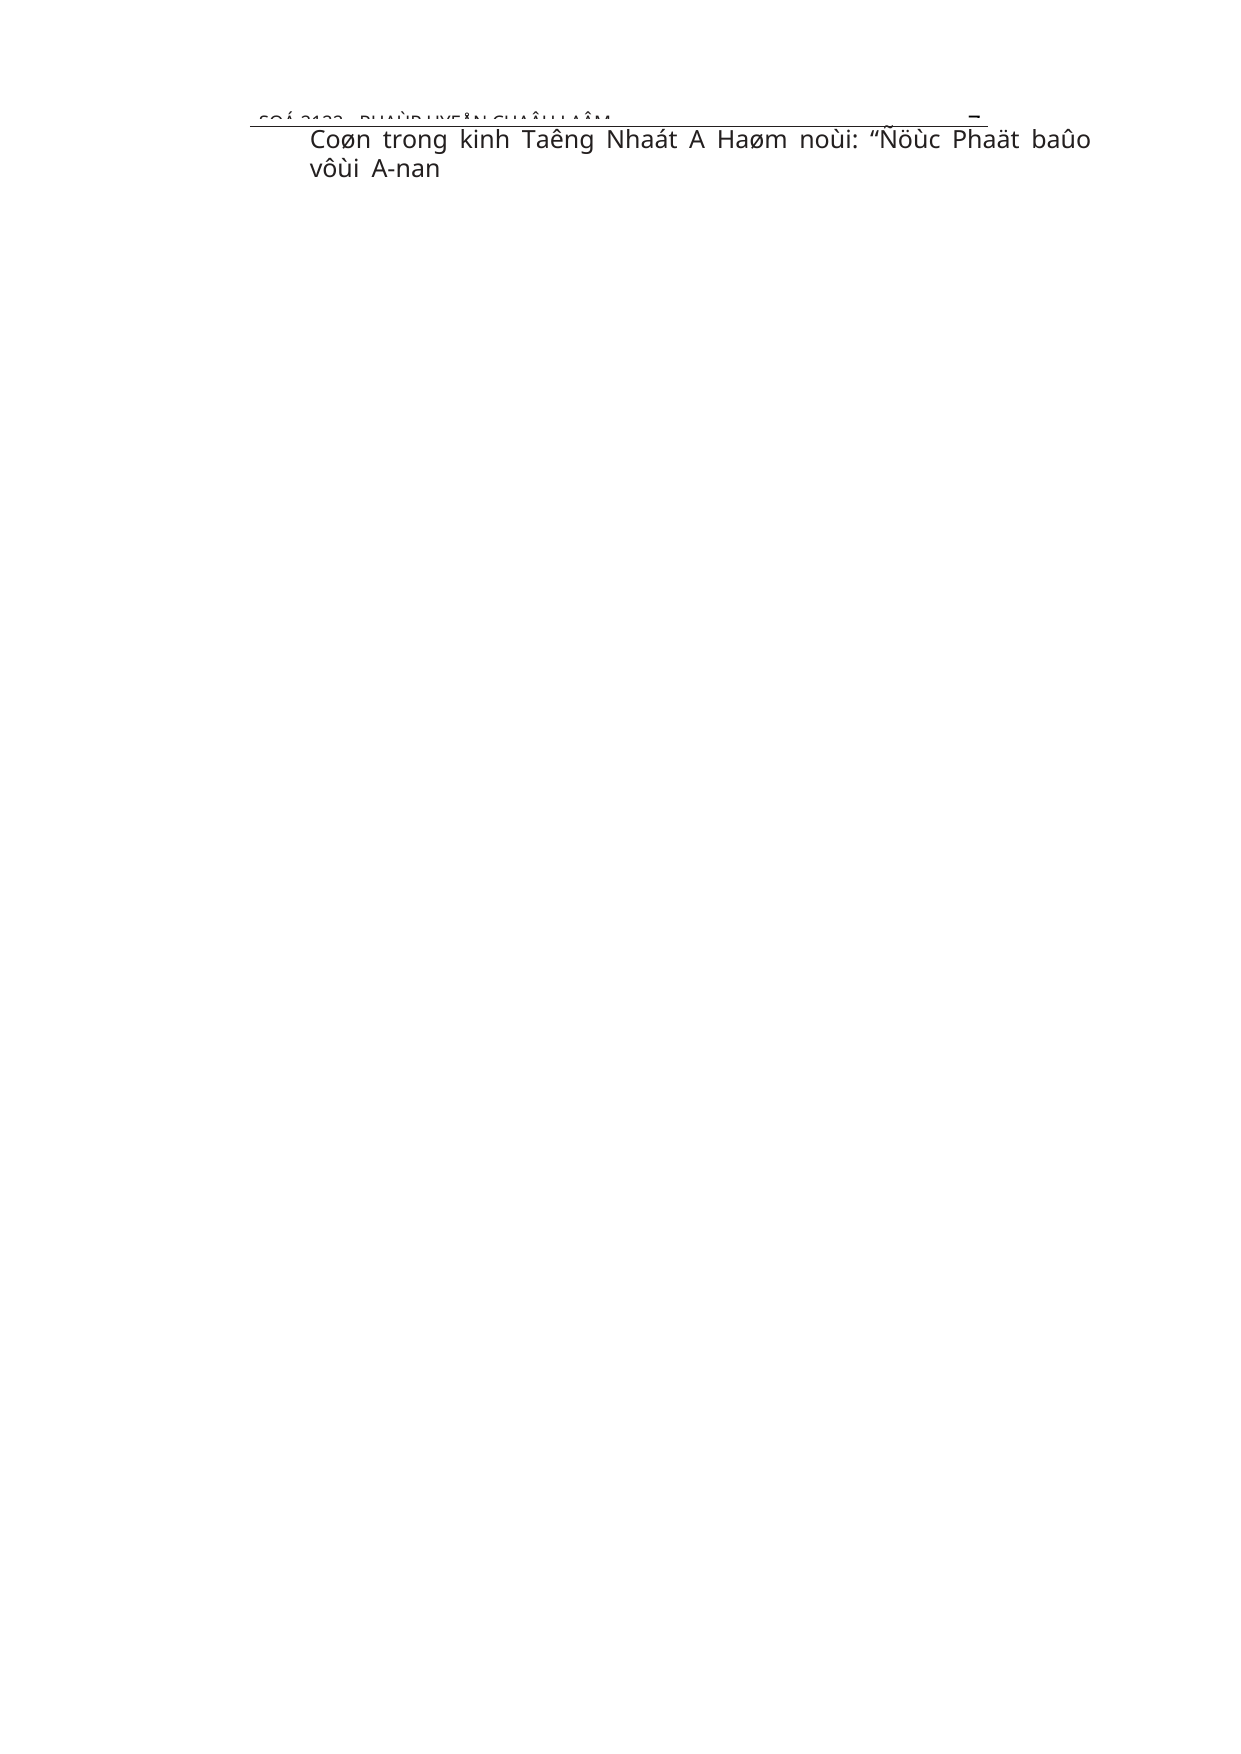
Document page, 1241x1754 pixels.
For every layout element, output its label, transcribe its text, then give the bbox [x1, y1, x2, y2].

text Coøn trong kinh Taêng Nhaát A Haøm noùi: “Ñöùc Phaät baûo vôùi A-nan [309, 125, 1092, 183]
